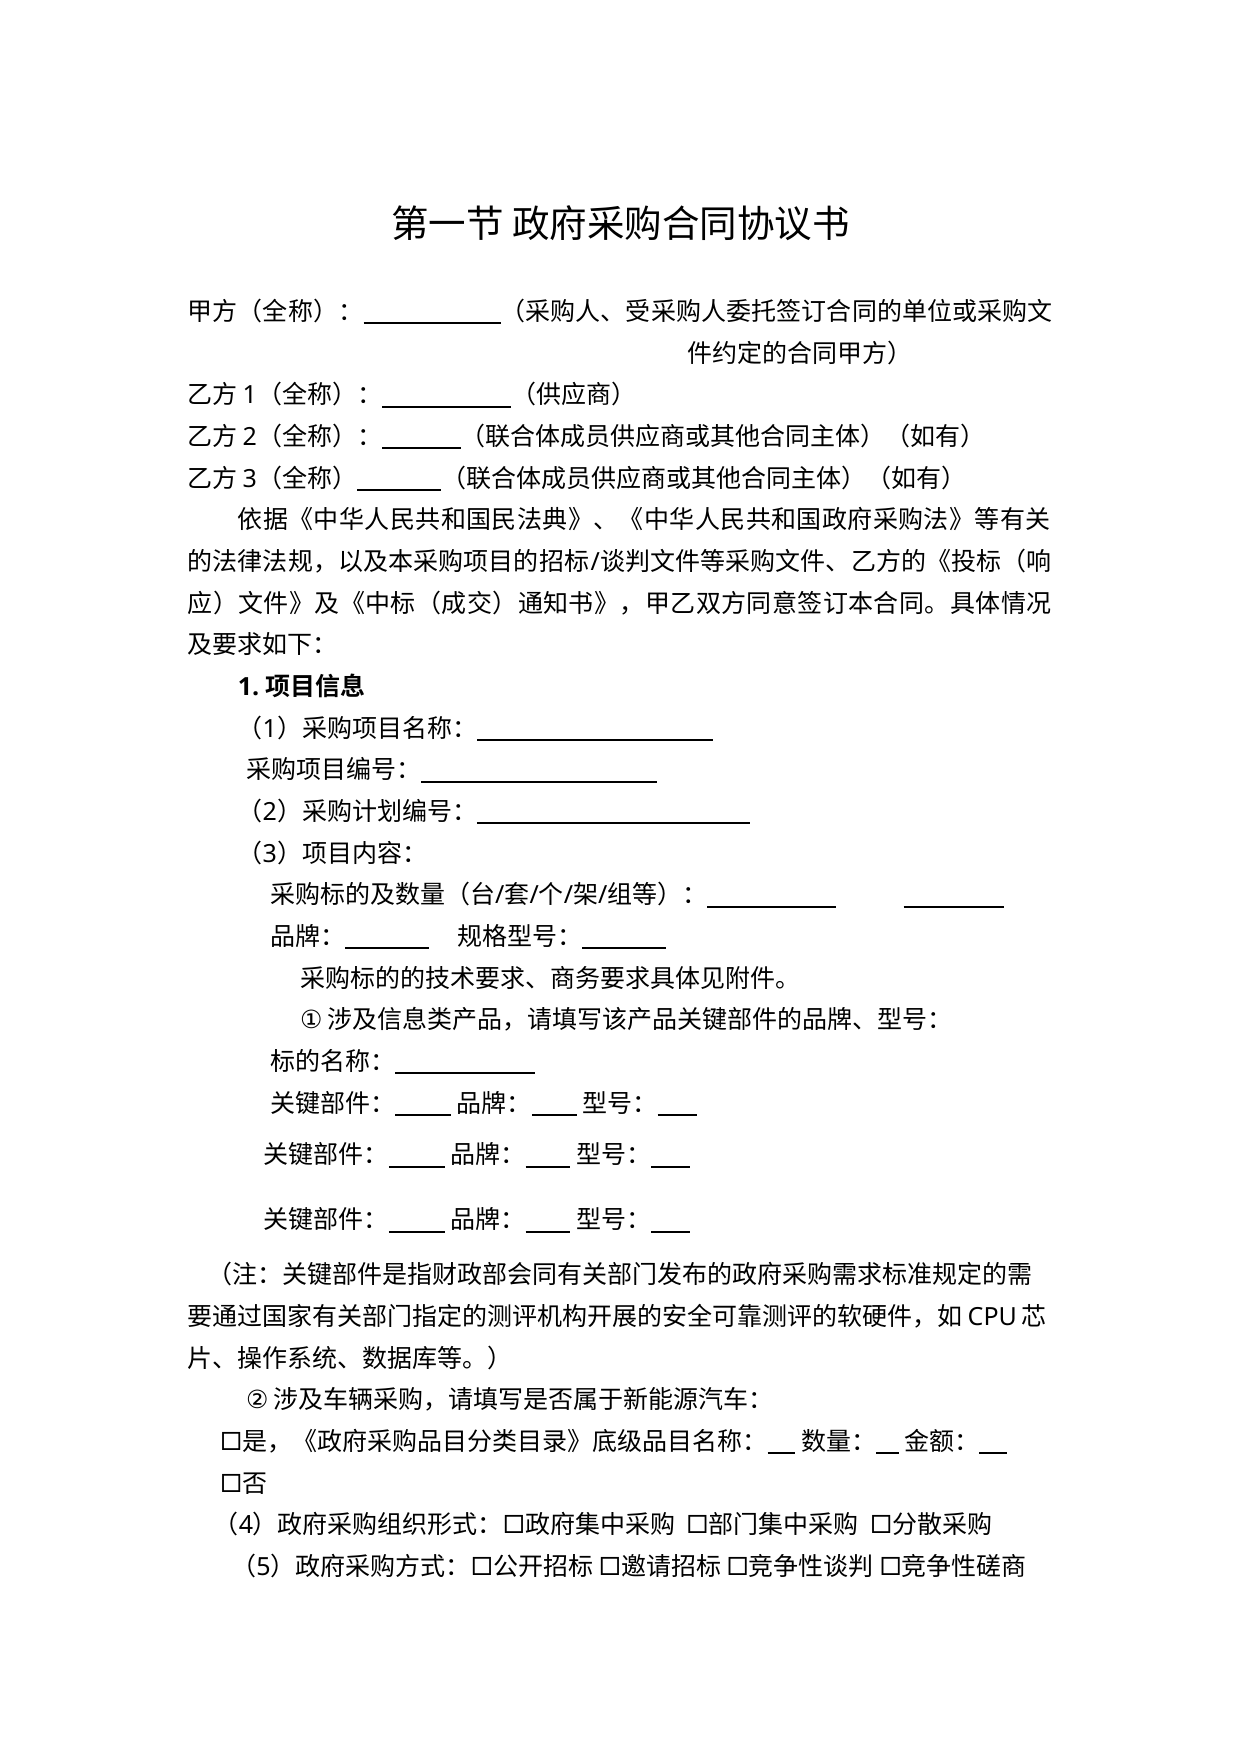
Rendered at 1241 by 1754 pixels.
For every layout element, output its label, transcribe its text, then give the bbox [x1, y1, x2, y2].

list ①涉及信息类产品，请填写该产品关键部件的品牌、型号： [187, 995, 1053, 1037]
text 乙方2（全称）： （联合体成员供应商或其他合同主体）（如有） [187, 412, 1053, 454]
text 乙方3（全称） （联合体成员供应商或其他合同主体）（如有） [187, 454, 1053, 495]
list （4）政府采购组织形式：政府集中采购 部门集中采购 分散采购 [187, 1500, 1053, 1542]
text 采购标的的技术要求、商务要求具体见附件。 [187, 954, 1053, 995]
list ②涉及车辆采购，请填写是否属于新能源汽车： [187, 1375, 1053, 1417]
list 是，《政府采购品目分类目录》底级品目名称： 数量： 金额： [187, 1417, 1053, 1459]
subtitle 第一节 政府采购合同协议书 [187, 204, 1053, 245]
list 采购项目名称： [187, 704, 1053, 745]
list 否 [187, 1459, 1053, 1500]
list 关键部件： 品牌： 型号： [187, 1079, 1053, 1120]
text 甲方（全称）： （采购人、受采购人委托签订合同的单位或采购文件约定的合同甲方） [187, 287, 1053, 370]
list 品牌： 规格型号： [187, 912, 1053, 954]
list （注：关键部件是指财政部会同有关部门发布的政府采购需求标准规定的需要通过国家有关部门指定的测评机构开展的安全可靠测评的软硬件，如CPU芯片、操作系统、数据库等。） [187, 1250, 1053, 1375]
list 采购项目编号： [187, 745, 1053, 787]
text 依据《中华人民共和国民法典》、《中华人民共和国政府采购法》等有关的法律法规，以及本采购项目的招标/谈判文件等采购文件、乙方的《投标（响应）文件》及《中标（成交）通知书》，甲乙双方同意签订本合同。具体情况及要求如下： [187, 495, 1053, 662]
text 关键部件： 品牌： 型号： [187, 1120, 1053, 1185]
text 采购标的及数量（台/套/个/架/组等）： [187, 870, 1053, 912]
text 乙方1（全称）： （供应商） [187, 370, 1053, 412]
list 标的名称： [187, 1037, 1053, 1079]
text （3）项目内容： [187, 829, 1053, 870]
list 项目信息 [187, 662, 1053, 704]
text 关键部件： 品牌： 型号： [187, 1185, 1053, 1250]
text （2）采购计划编号： [187, 787, 1053, 829]
list （5）政府采购方式：公开招标 邀请招标 竞争性谈判 竞争性磋商 [187, 1542, 1053, 1584]
